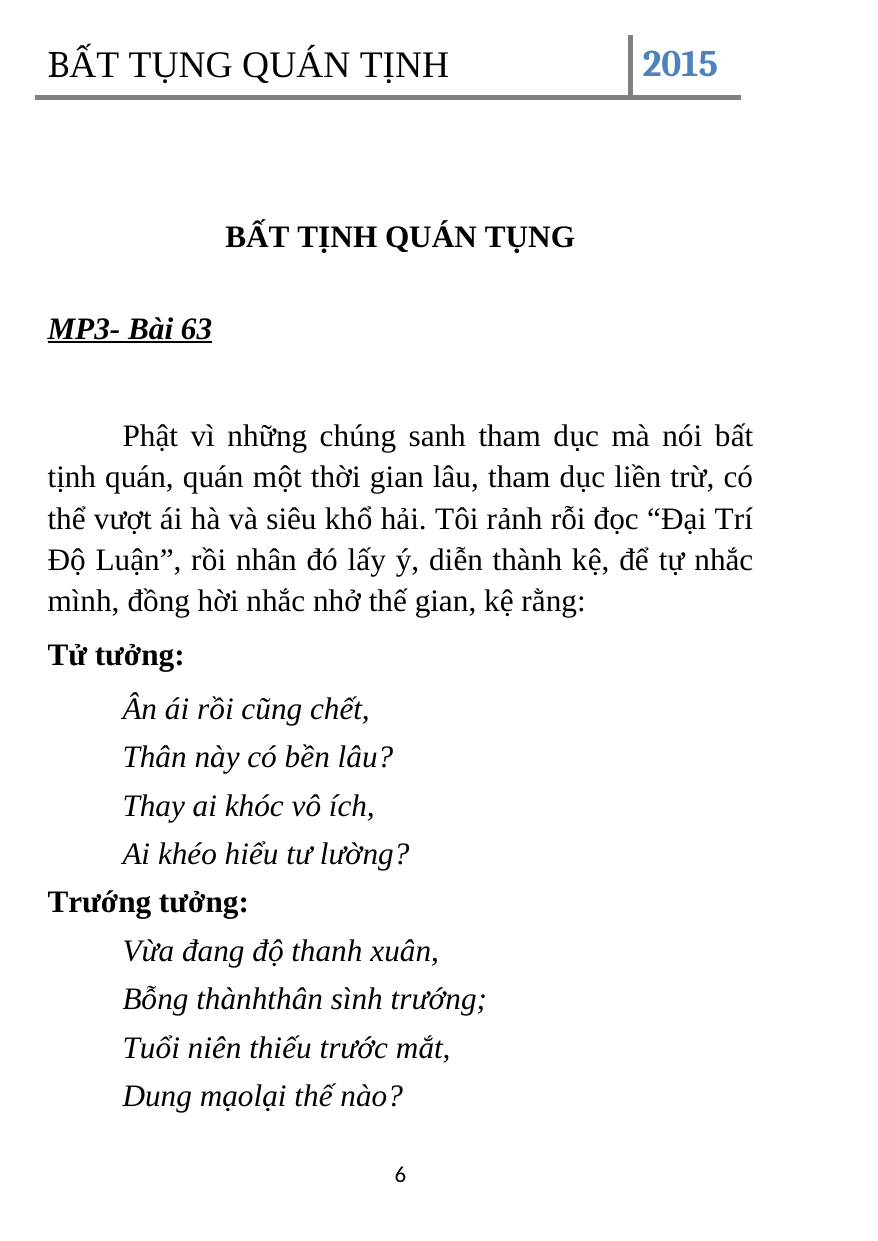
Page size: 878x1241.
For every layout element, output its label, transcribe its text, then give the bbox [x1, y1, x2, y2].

text Ân ái rồi cũng chết, [47, 690, 753, 726]
text Tuổi niên thiếu trước mắt, [47, 1029, 753, 1065]
subtitle BẤT TỊNH QUÁN TỤNG [47, 219, 753, 255]
text Thân này có bền lâu? [47, 738, 753, 774]
text Vừa đang độ thanh xuân, [47, 932, 753, 968]
text Thay ai khóc vô ích, [47, 787, 753, 823]
text Bỗng thànhthân sình trướng; [47, 981, 753, 1017]
subtitle MP3- Bài 63 [47, 310, 753, 346]
text Phật vì những chúng sanh tham dục mà nói bất tịnh quán, quán một thời gian lâu, tham dục liền trừ, có thể vượt ái hà và siêu khổ hải. Tôi rảnh rỗi đọc “Đại Trí Độ Luận”, rồi nhân đó lấy ý, diễn thành kệ, để tự nhắc mình, đồng hời nhắc nhở thế gian, kệ rằng: [47, 417, 753, 618]
text Tử tưởng: [47, 636, 753, 672]
text Trướng tưởng: [47, 884, 753, 920]
text Ai khéo hiểu tư lường? [47, 835, 753, 871]
text Dung mạolại thế nào? [47, 1077, 753, 1113]
